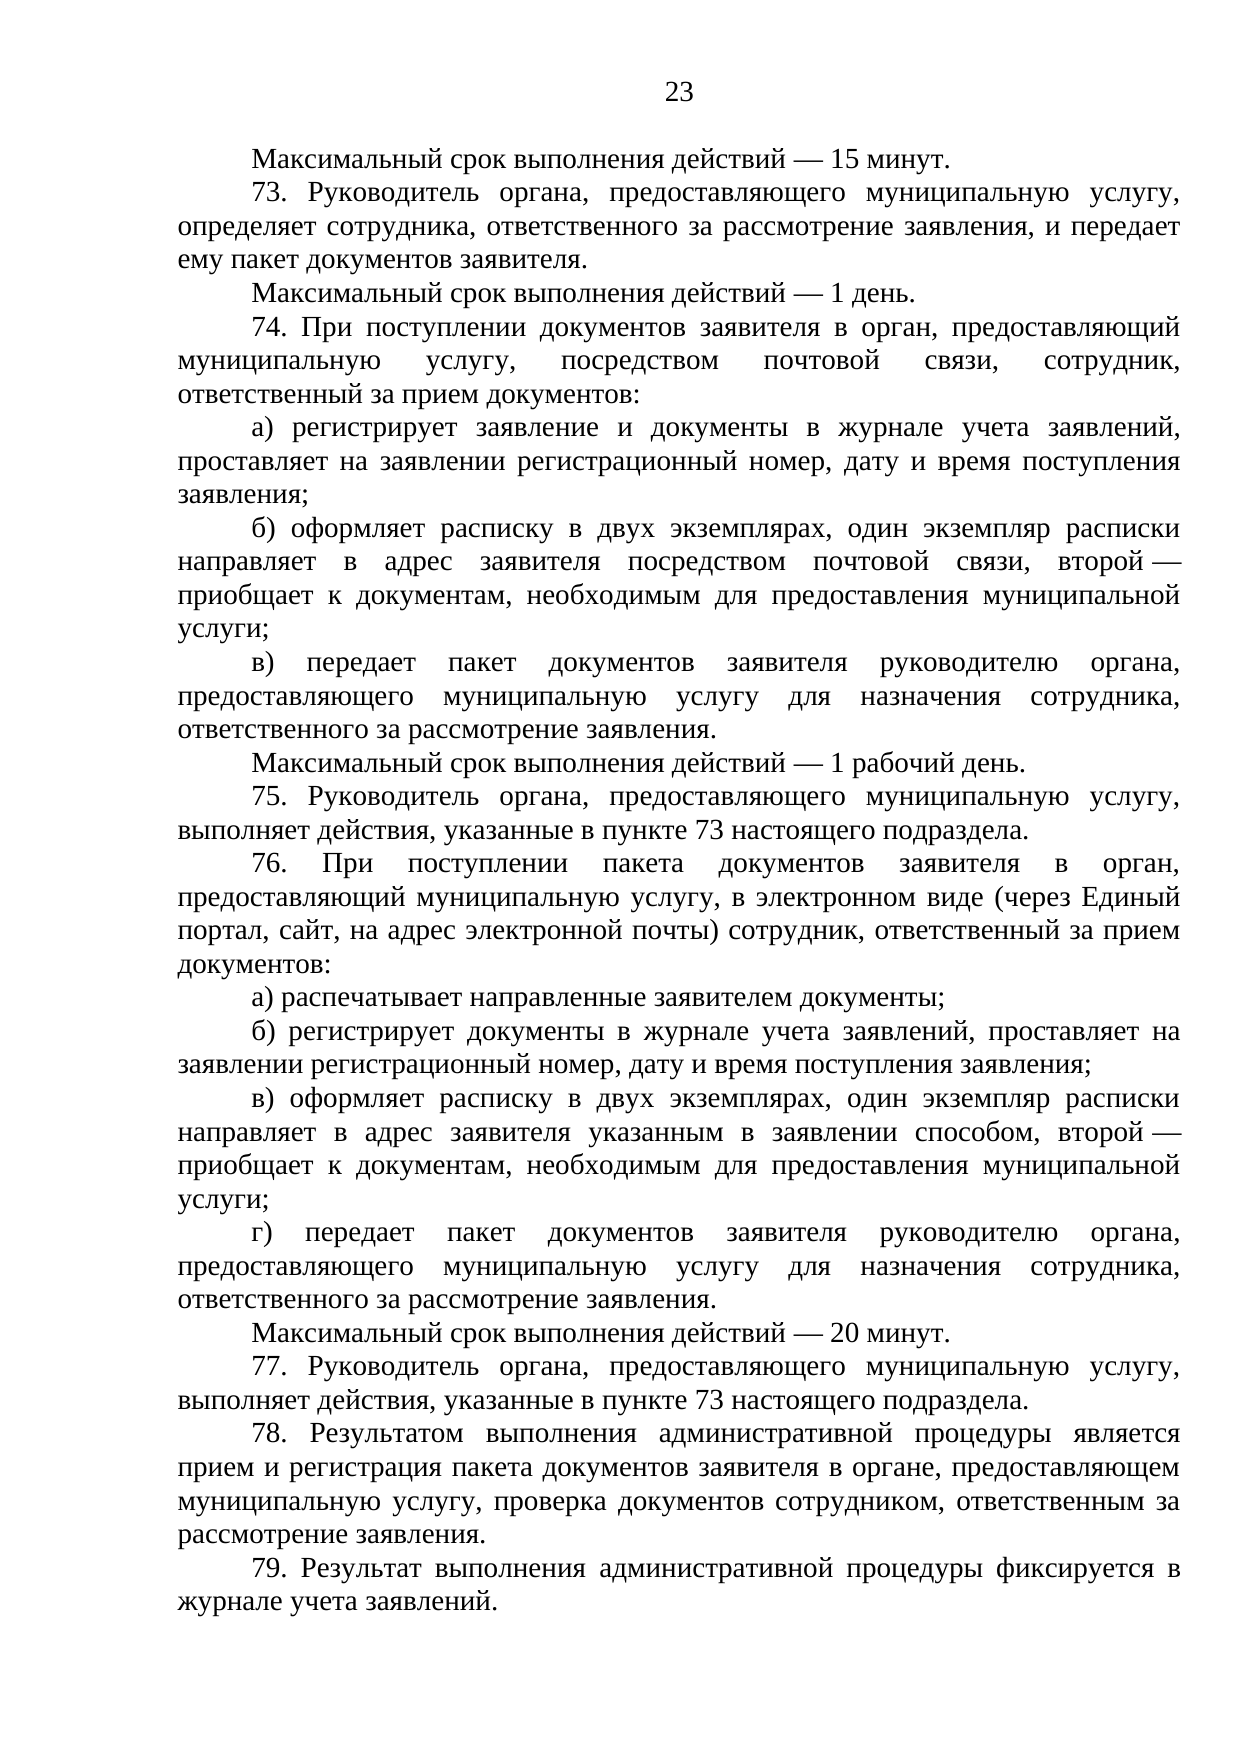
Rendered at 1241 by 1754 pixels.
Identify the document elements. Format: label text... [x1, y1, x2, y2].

text в) передает пакет документов заявителя руководителю органа, предоставляющего муниципальную услугу для назначения сотрудника, ответственного за рассмотрение заявления. [177, 644, 1181, 745]
text б) регистрирует документы в журнале учета заявлений, проставляет на заявлении регистрационный номер, дату и время поступления заявления; [177, 1013, 1181, 1080]
text 76. При поступлении пакета документов заявителя в орган, предоставляющий муниципальную услугу, в электронном виде (через Единый портал, сайт, на адрес электронной почты) сотрудник, ответственный за прием документов: [177, 845, 1181, 979]
text Максимальный срок выполнения действий — 1 день. [177, 275, 1181, 309]
text Максимальный срок выполнения действий — 15 минут. [177, 141, 1181, 174]
text 73. Руководитель органа, предоставляющего муниципальную услугу, определяет сотрудника, ответственного за рассмотрение заявления, и передает ему пакет документов заявителя. [177, 174, 1181, 275]
text 75. Руководитель органа, предоставляющего муниципальную услугу, выполняет действия, указанные в пункте 73 настоящего подраздела. [177, 778, 1181, 845]
text в) оформляет расписку в двух экземплярах, один экземпляр расписки направляет в адрес заявителя указанным в заявлении способом, второй — приобщает к документам, необходимым для предоставления муниципальной услуги; [177, 1080, 1181, 1214]
text Максимальный срок выполнения действий — 1 рабочий день. [177, 745, 1181, 778]
text а) распечатывает направленные заявителем документы; [177, 979, 1181, 1013]
text 79. Результат выполнения административной процедуры фиксируется в журнале учета заявлений. [177, 1550, 1181, 1617]
text Максимальный срок выполнения действий — 20 минут. [177, 1315, 1181, 1348]
text 77. Руководитель органа, предоставляющего муниципальную услугу, выполняет действия, указанные в пункте 73 настоящего подраздела. [177, 1348, 1181, 1416]
text 74. При поступлении документов заявителя в орган, предоставляющий муниципальную услугу, посредством почтовой связи, сотрудник, ответственный за прием документов: [177, 309, 1181, 409]
text а) регистрирует заявление и документы в журнале учета заявлений, проставляет на заявлении регистрационный номер, дату и время поступления заявления; [177, 409, 1181, 510]
text б) оформляет расписку в двух экземплярах, один экземпляр расписки направляет в адрес заявителя посредством почтовой связи, второй — приобщает к документам, необходимым для предоставления муниципальной услуги; [177, 510, 1181, 644]
text г) передает пакет документов заявителя руководителю органа, предоставляющего муниципальную услугу для назначения сотрудника, ответственного за рассмотрение заявления. [177, 1214, 1181, 1315]
text 78. Результатом выполнения административной процедуры является прием и регистрация пакета документов заявителя в органе, предоставляющем муниципальную услугу, проверка документов сотрудником, ответственным за рассмотрение заявления. [177, 1416, 1181, 1550]
